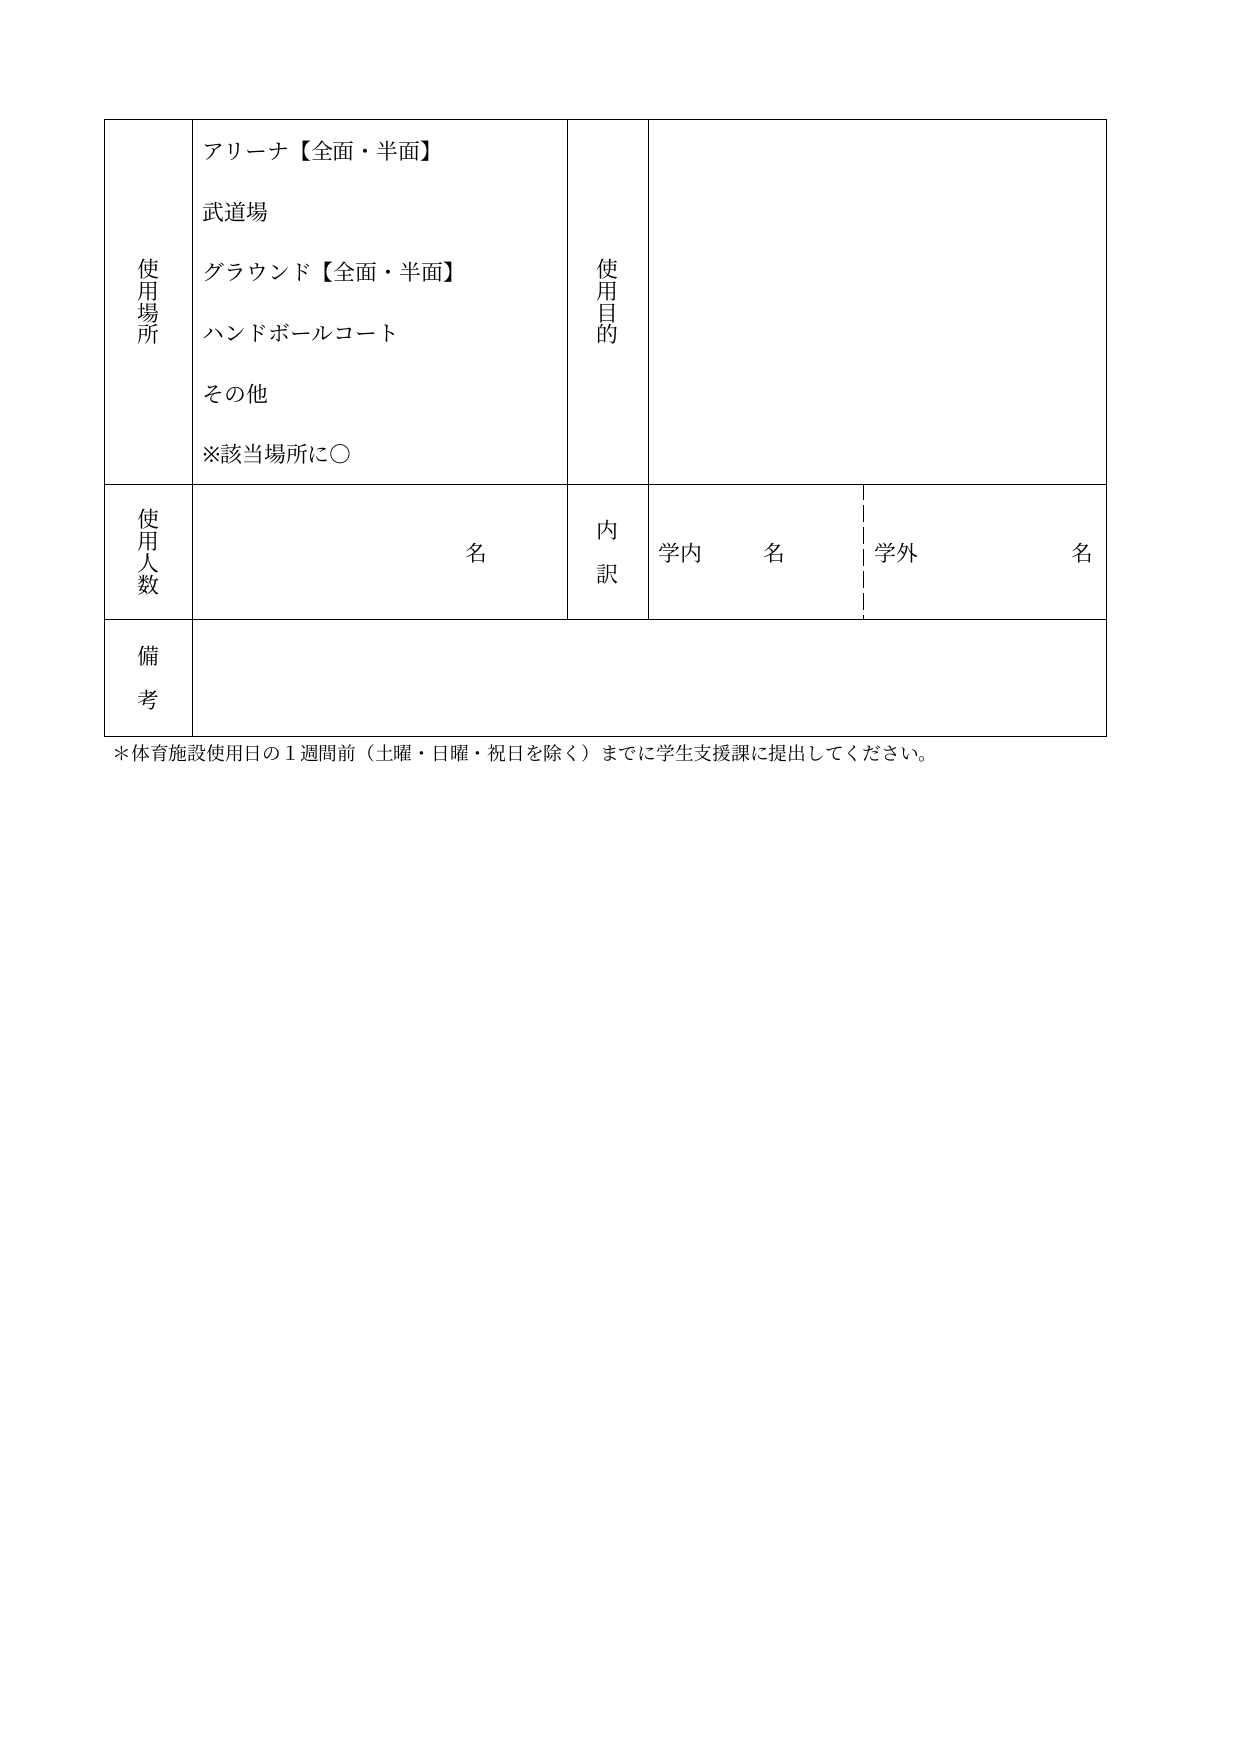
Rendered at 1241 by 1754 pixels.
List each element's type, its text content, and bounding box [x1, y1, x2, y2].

table_cell 使用目的 [568, 120, 648, 483]
table_cell アリーナ【全面・半面】 武道場 グラウンド【全面・半面】 ハンドボールコート その他 ※該当場所に○ [193, 120, 567, 483]
table_cell 使用人数 [105, 485, 192, 619]
text ＊体育施設使用日の１週間前（土曜・日曜・祝日を除く）までに学生支援課に提出してください。 [112, 737, 1128, 767]
table_cell 備 考 [105, 620, 192, 736]
table_cell [649, 120, 1106, 483]
table_cell 内 訳 [568, 485, 648, 619]
table_cell 学内 名 [649, 485, 864, 619]
table_cell 学外 名 [864, 485, 1106, 619]
table_cell 使用場所 [105, 120, 192, 483]
table_cell 名 [193, 485, 567, 619]
table_cell [193, 620, 1106, 736]
